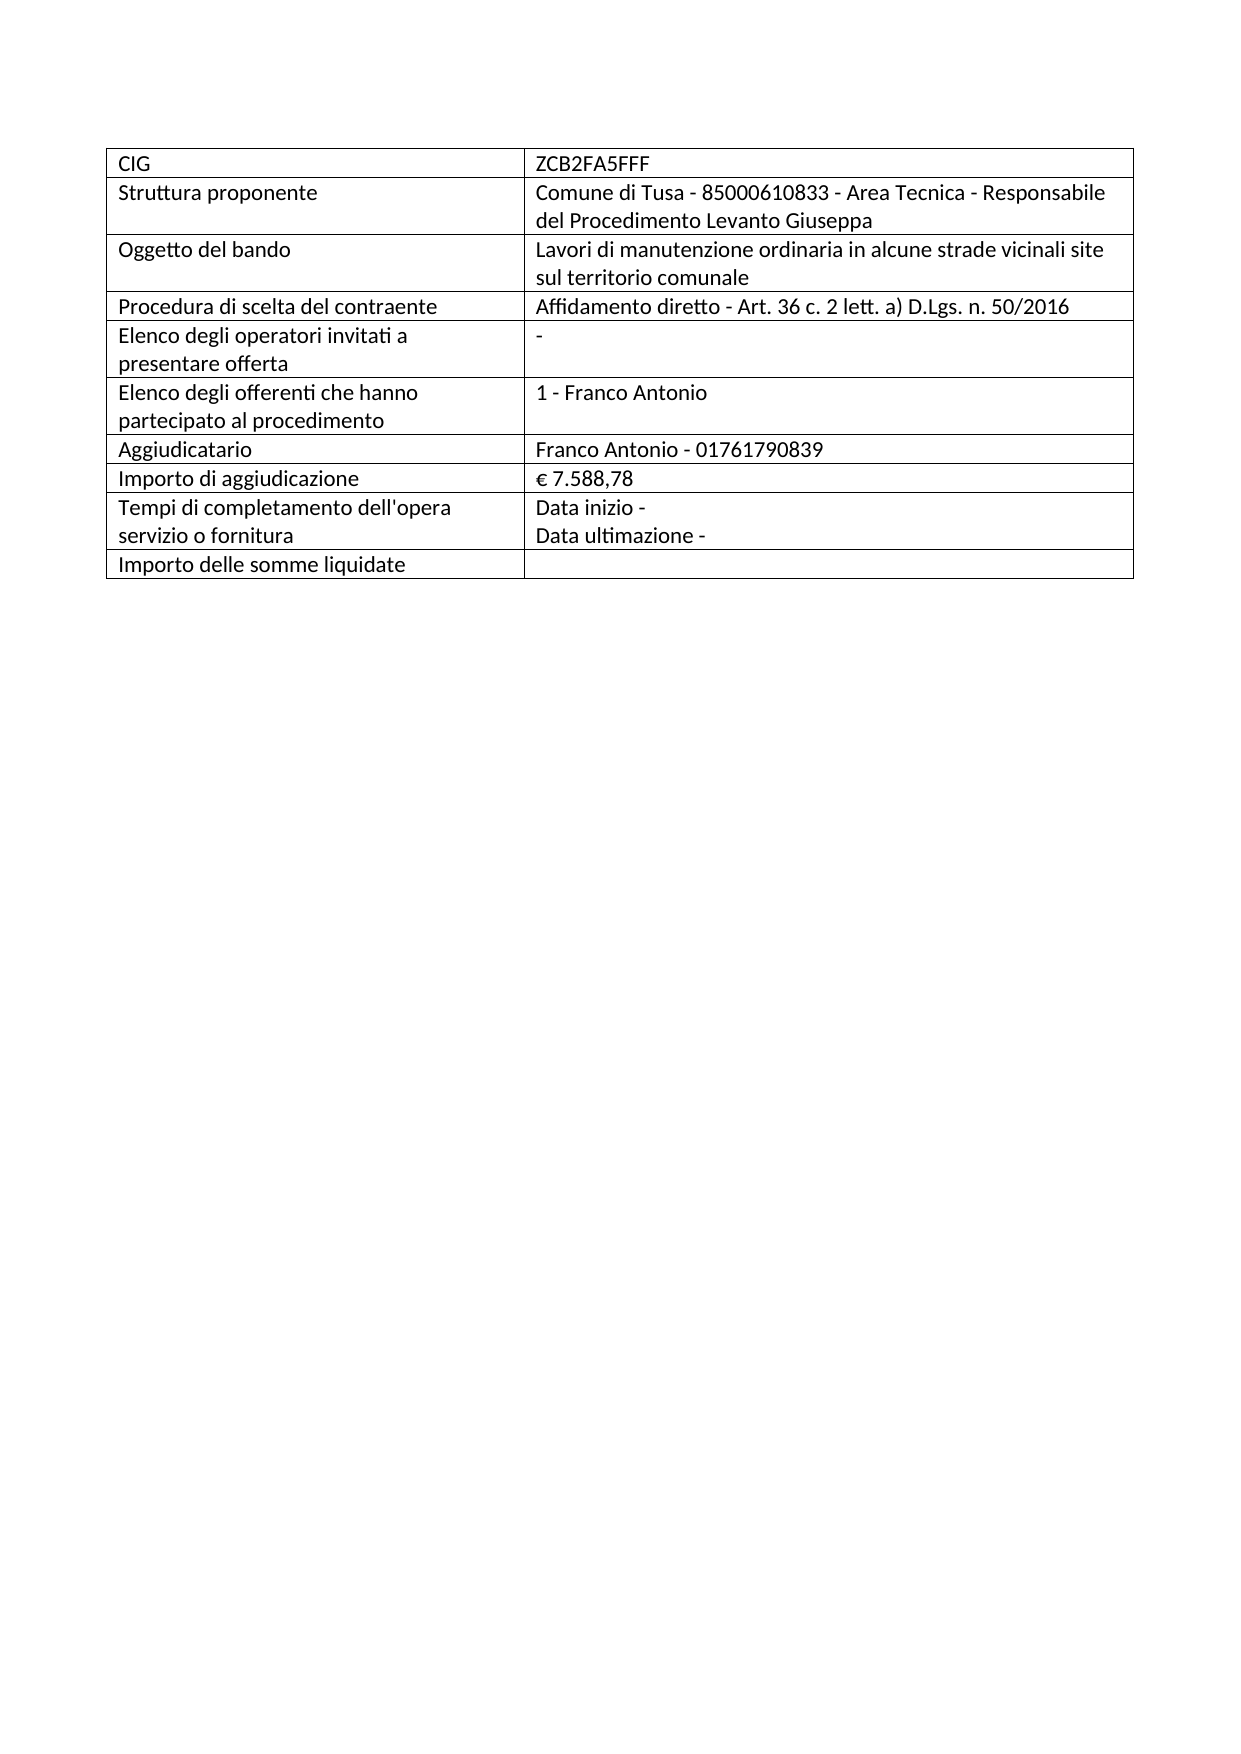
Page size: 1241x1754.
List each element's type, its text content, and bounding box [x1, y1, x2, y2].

table_cell Tempi di completamento dell'opera servizio o fornitura [107, 493, 524, 549]
table_cell Affidamento diretto - Art. 36 c. 2 lett. a) D.Lgs. n. 50/2016 [525, 292, 1133, 320]
table_cell Importo di aggiudicazione [107, 464, 524, 492]
table_cell Lavori di manutenzione ordinaria in alcune strade vicinali site sul territorio comunale [525, 235, 1133, 291]
table_cell Struttura proponente [107, 178, 524, 234]
table_cell Elenco degli offerenti che hanno partecipato al procedimento [107, 378, 524, 434]
table_cell Aggiudicatario [107, 435, 524, 463]
table_cell Data inizio - Data ultimazione - [525, 493, 1133, 549]
table_cell Comune di Tusa - 85000610833 - Area Tecnica - Responsabile del Procedimento Levanto Giuseppa [525, 178, 1133, 234]
table_cell Franco Antonio - 01761790839 [525, 435, 1133, 463]
table_cell Oggetto del bando [107, 235, 524, 291]
table_cell - [525, 321, 1133, 377]
table_header ZCB2FA5FFF [525, 149, 1133, 177]
table_cell € 7.588,78 [525, 464, 1133, 492]
table_cell 1 - Franco Antonio [525, 378, 1133, 434]
table_cell Importo delle somme liquidate [107, 550, 524, 578]
table_cell [525, 550, 1133, 578]
table_cell Elenco degli operatori invitati a presentare offerta [107, 321, 524, 377]
table_header CIG [107, 149, 524, 177]
table_cell Procedura di scelta del contraente [107, 292, 524, 320]
